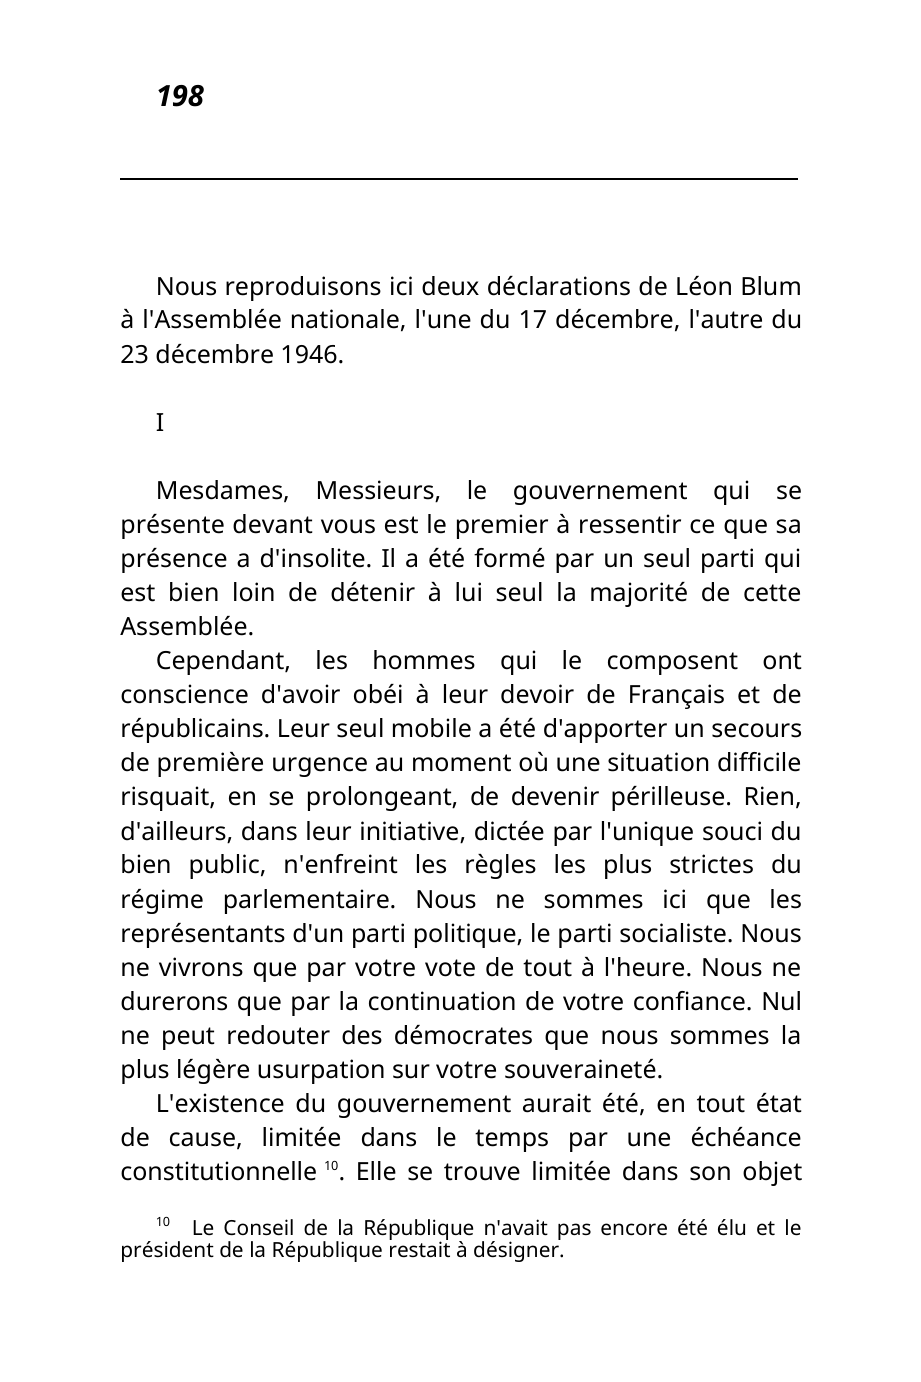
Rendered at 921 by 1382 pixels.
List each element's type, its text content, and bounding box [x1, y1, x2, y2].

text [120, 1086, 803, 1188]
text I [120, 404, 803, 438]
text Mesdames, Messieurs, le gouvernement qui se présente devant vous est le premier à ressentir ce que sa présence a d'insolite. Il a été formé par un seul parti qui est bien loin de détenir à lui seul la majorité de cette Assemblée. [120, 472, 803, 643]
text Cependant, les hommes qui le composent ont conscience d'avoir obéi à leur devoir de Français et de républicains. Leur seul mobile a été d'apporter un secours de première urgence au moment où une situation difficile risquait, en se prolongeant, de devenir périlleuse. Rien, d'ailleurs, dans leur initiative, dictée par l'unique souci du bien public, n'enfreint les règles les plus strictes du régime parlementaire. Nous ne sommes ici que les représentants d'un parti politique, le parti socialiste. Nous ne vivrons que par votre vote de tout à l'heure. Nous ne durerons que par la continuation de votre confiance. Nul ne peut redouter des démocrates que nous sommes la plus légère usurpation sur votre souveraineté. [120, 643, 803, 1086]
text Nous reproduisons ici deux déclarations de Léon Blum à l'Assemblée nationale, l'une du 17 décembre, l'autre du 23 décembre 1946. [120, 268, 803, 370]
